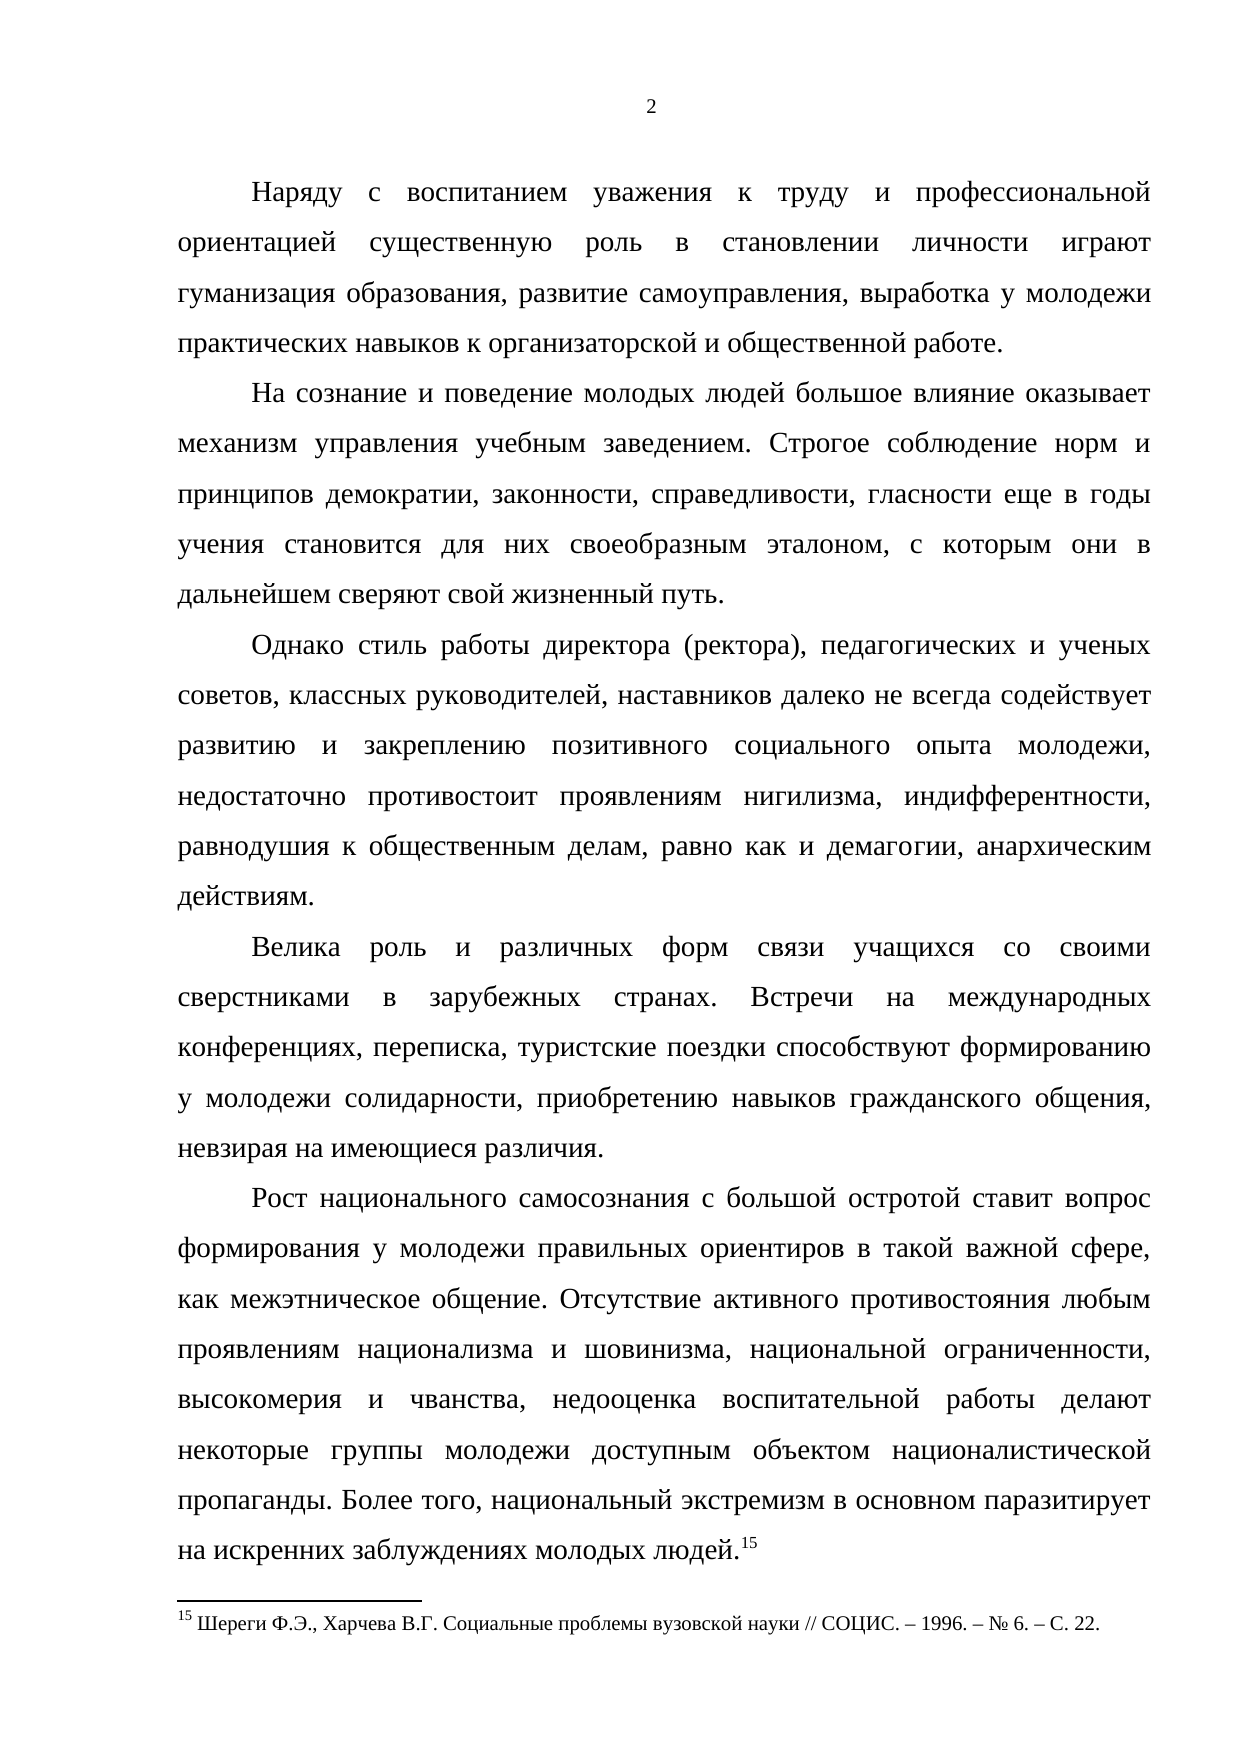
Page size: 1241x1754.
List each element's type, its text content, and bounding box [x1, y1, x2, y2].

text На сознание и поведение молодых людей большое влияние оказывает механизм управления учебным заведением. Строгое соблюдение норм и принципов демократии, законности, справедливости, гласности еще в годы учения становится для них своеобразным эталоном, с которым они в дальнейшем сверяют свой жизненный путь. [177, 375, 1152, 610]
text Наряду с воспитанием уважения к труду и профессиональной ориентацией существенную роль в становлении личности играют гуманизация образования, развитие самоуправления, выработка у молодежи практических навыков к организаторской и общественной работе. [177, 174, 1152, 358]
text Однако стиль работы директора (ректора), педагогических и ученых советов, классных руководителей, наставников далеко не всегда содействует развитию и закреплению позитивного социального опыта молодежи, недостаточно противостоит проявлениям нигилизма, индифферентности, равнодушия к общественным делам, равно как и демагогии, анархическим действиям. [177, 627, 1152, 912]
text Рост национального самосознания с большой остротой ставит вопрос формирования у молодежи правильных ориентиров в такой важной сфере, как межэтническое общение. Отсутствие активного противостояния любым проявлениям национализма и шовинизма, национальной ограниченности, высокомерия и чванства, недооценка воспитательной работы делают некоторые группы молодежи доступным объектом националистической пропаганды. Более того, национальный экстремизм в основном паразитирует на искренних заблуждениях молодых людей. [177, 1180, 1152, 1566]
text Велика роль и различных форм связи учащихся со своими сверстниками в зарубежных странах. Встречи на международных конференциях, переписка, туристские поездки способствуют формированию у молодежи солидарности, приобретению навыков гражданского общения, невзирая на имеющиеся различия. [177, 929, 1152, 1163]
